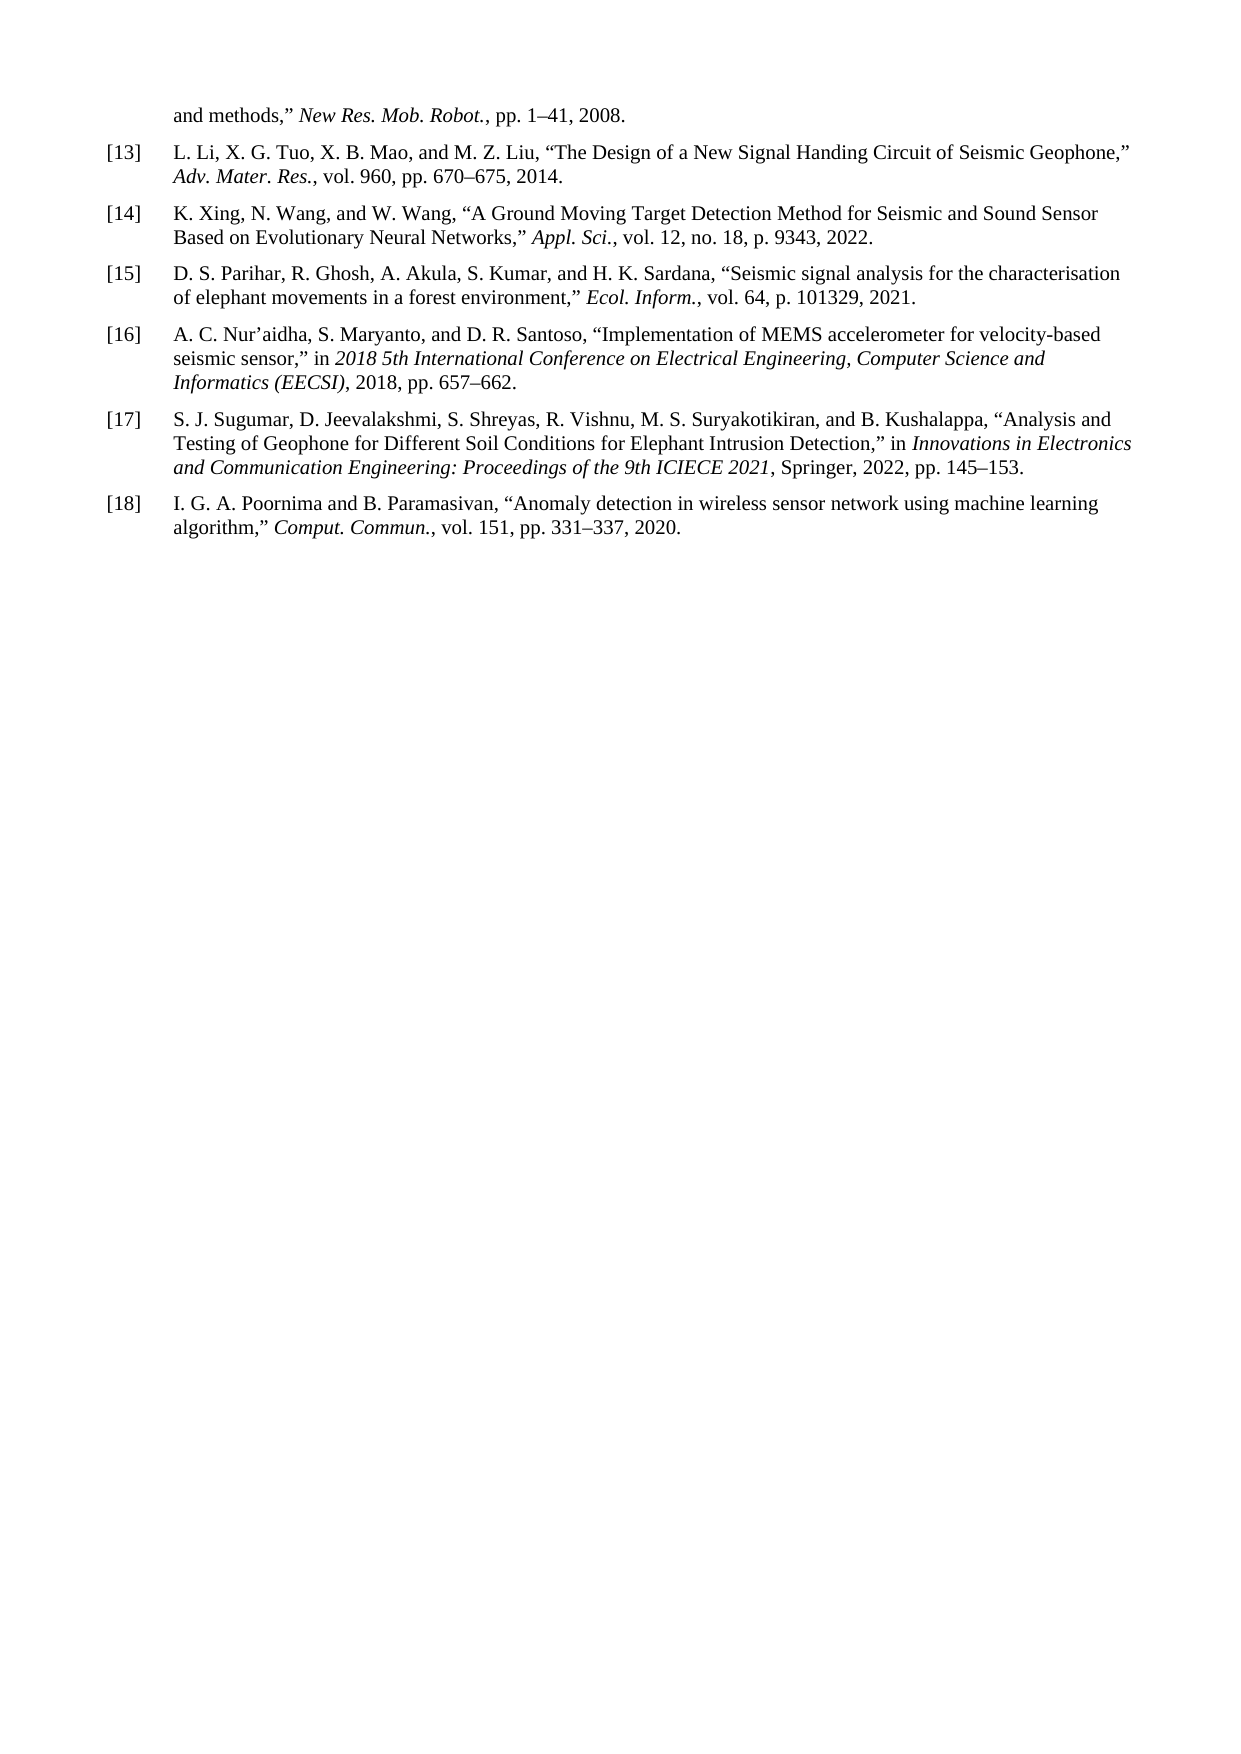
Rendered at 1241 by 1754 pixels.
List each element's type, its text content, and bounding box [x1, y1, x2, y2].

text [18] I. G. A. Poornima and B. Paramasivan, “Anomaly detection in wireless sensor network using machine learning algorithm,” Comput. Commun., vol. 151, pp. 331–337, 2020. [106, 491, 1134, 539]
text [13] L. Li, X. G. Tuo, X. B. Mao, and M. Z. Liu, “The Design of a New Signal Handing Circuit of Seismic Geophone,” Adv. Mater. Res., vol. 960, pp. 670–675, 2014. [106, 140, 1134, 188]
text [16] A. C. Nur’aidha, S. Maryanto, and D. R. Santoso, “Implementation of MEMS accelerometer for velocity-based seismic sensor,” in 2018 5th International Conference on Electrical Engineering, Computer Science and Informatics (EECSI), 2018, pp. 657–662. [106, 322, 1134, 394]
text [106, 103, 1134, 127]
text [17] S. J. Sugumar, D. Jeevalakshmi, S. Shreyas, R. Vishnu, M. S. Suryakotikiran, and B. Kushalappa, “Analysis and Testing of Geophone for Different Soil Conditions for Elephant Intrusion Detection,” in Innovations in Electronics and Communication Engineering: Proceedings of the 9th ICIECE 2021, Springer, 2022, pp. 145–153. [106, 407, 1134, 479]
text [14] K. Xing, N. Wang, and W. Wang, “A Ground Moving Target Detection Method for Seismic and Sound Sensor Based on Evolutionary Neural Networks,” Appl. Sci., vol. 12, no. 18, p. 9343, 2022. [106, 201, 1134, 249]
text [15] D. S. Parihar, R. Ghosh, A. Akula, S. Kumar, and H. K. Sardana, “Seismic signal analysis for the characterisation of elephant movements in a forest environment,” Ecol. Inform., vol. 64, p. 101329, 2021. [106, 261, 1134, 309]
